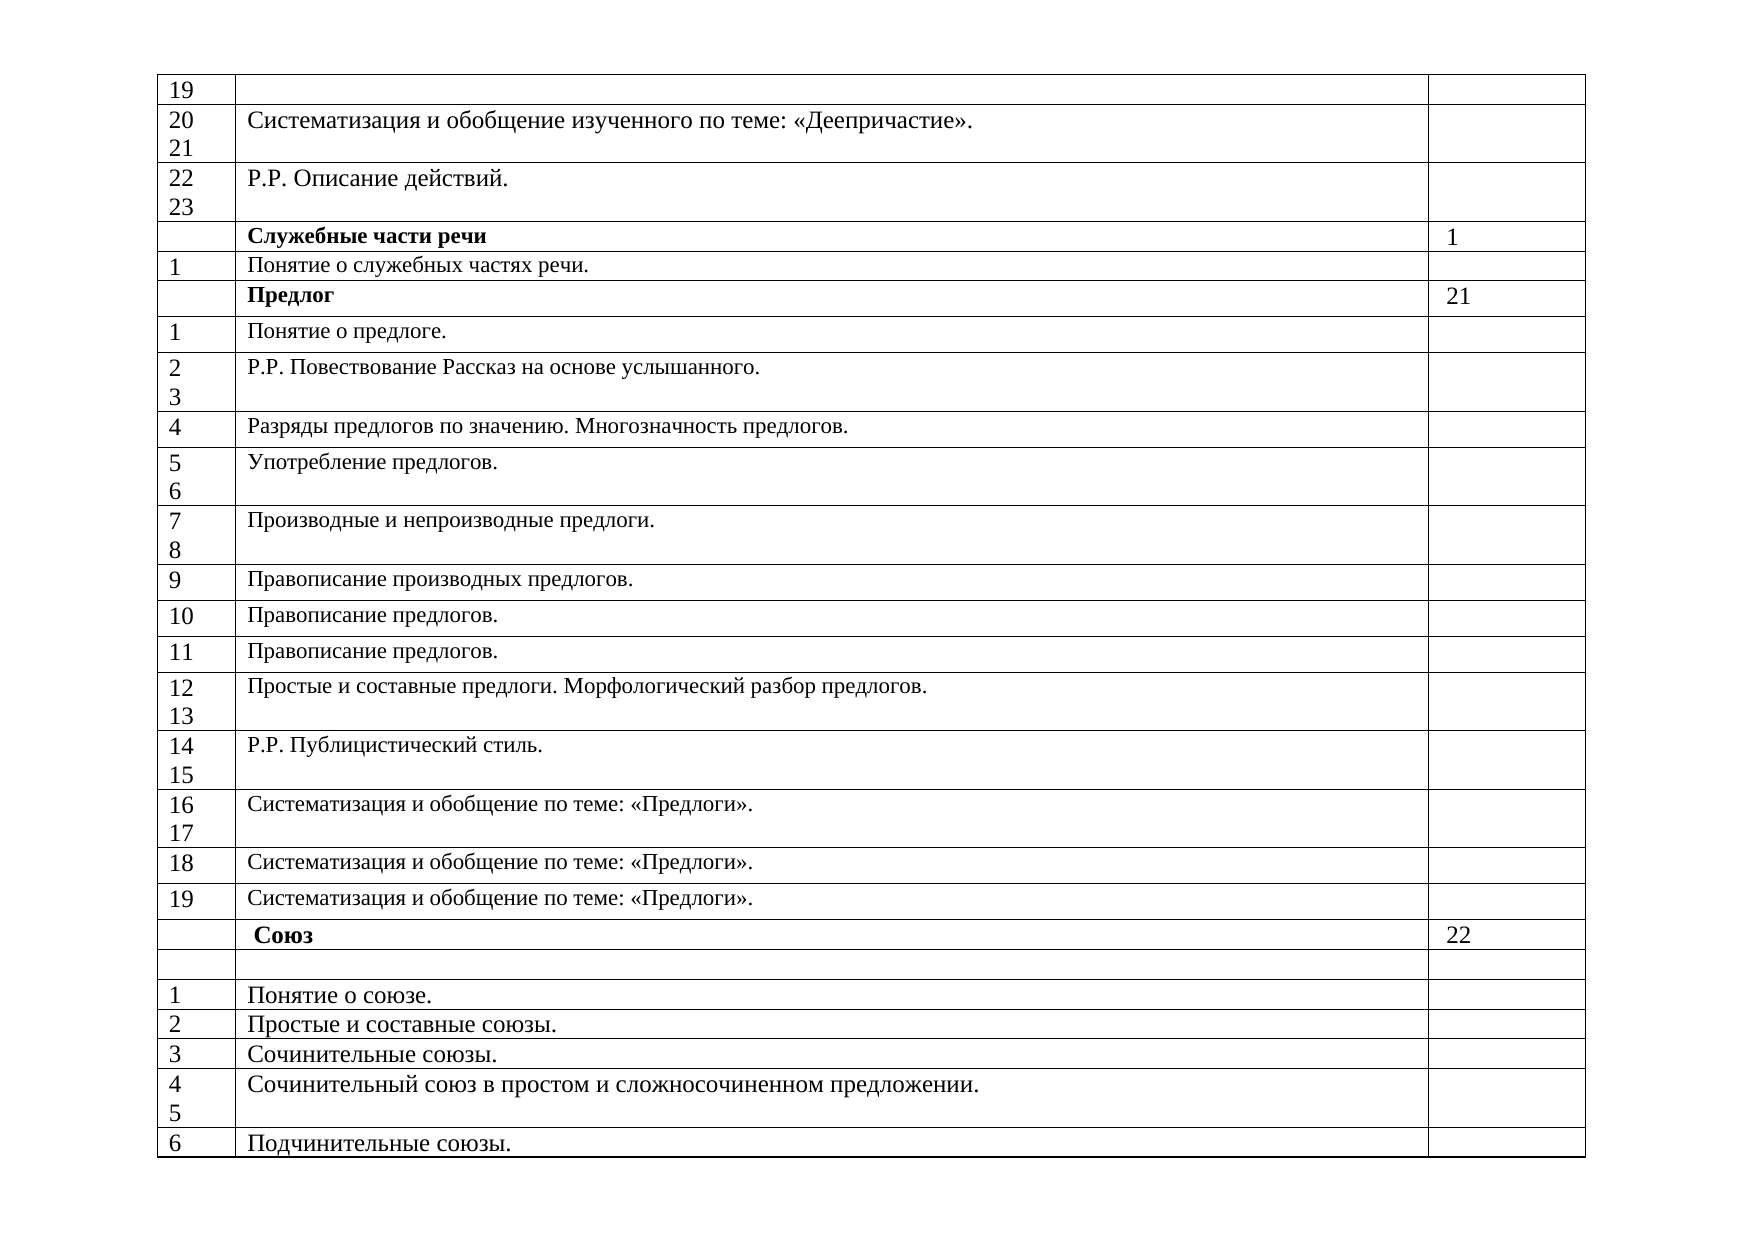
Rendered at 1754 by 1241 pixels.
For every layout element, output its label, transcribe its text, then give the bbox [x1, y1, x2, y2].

table_cell Правописание производных предлогов. [236, 565, 1428, 600]
table_cell Р.Р. Публицистический стиль. [236, 731, 1428, 789]
table_cell Систематизация и обобщение по теме: «Предлоги». [236, 884, 1428, 919]
table_cell Правописание предлогов. [236, 637, 1428, 672]
table_cell [1429, 353, 1585, 411]
table_cell 11 [158, 637, 235, 672]
table_cell [158, 920, 168, 949]
table_cell [1429, 506, 1585, 564]
table_cell [1574, 1128, 1585, 1156]
table_cell [1429, 601, 1585, 636]
table_cell [1429, 75, 1585, 104]
table_cell [1429, 673, 1585, 730]
table_cell [1574, 950, 1585, 979]
table_cell [1429, 105, 1585, 162]
table_cell [236, 950, 1428, 979]
table_cell [224, 950, 235, 979]
table_cell [1429, 317, 1585, 352]
table_cell Понятие о предлоге. [236, 317, 1428, 352]
table_cell 19 [158, 884, 235, 919]
table_cell Р.Р. Повествование Рассказ на основе услышанного. [236, 353, 1428, 411]
table_cell Систематизация и обобщение по теме: «Предлоги». [236, 848, 1428, 883]
table_cell Понятие о служебных частях речи. [236, 252, 1428, 280]
table_cell [1574, 1010, 1585, 1038]
table_cell [1429, 848, 1585, 883]
table_cell Систематизация и обобщение по теме: «Предлоги». [236, 790, 1428, 847]
table_cell Служебные части речи [236, 222, 1428, 251]
table_cell [1429, 950, 1440, 979]
table_cell 9 [158, 565, 235, 600]
table_cell [1429, 1010, 1440, 1038]
table_cell Правописание предлогов. [236, 601, 1428, 636]
table_cell [158, 950, 168, 979]
table_cell Сочинительный союз в простом и сложносочиненном предложении. [236, 1069, 1428, 1127]
table_cell [224, 222, 235, 251]
table_cell 10 [158, 601, 235, 636]
table_cell [1429, 412, 1585, 447]
table_cell Союз [236, 920, 1428, 949]
table_cell Простые и составные союзы. [236, 1010, 1428, 1038]
table_cell Р.Р. Описание действий. [236, 163, 1428, 221]
table_cell Производные и непроизводные предлоги. [236, 506, 1428, 564]
table_cell [1429, 565, 1585, 600]
table_cell [1429, 637, 1585, 672]
table_cell Употребление предлогов. [236, 448, 1428, 505]
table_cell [236, 1128, 1428, 1156]
table_cell [1429, 163, 1585, 221]
table_cell [1574, 252, 1585, 280]
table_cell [236, 75, 1428, 104]
table_cell Предлог [236, 281, 1428, 316]
table_cell Простые и составные предлоги. Морфологический разбор предлогов. [236, 673, 1428, 730]
table_cell [1429, 1039, 1440, 1068]
table_cell 1 [158, 317, 235, 352]
table_cell [1429, 790, 1585, 847]
table_cell [1429, 884, 1585, 919]
table_cell [1429, 731, 1585, 789]
table_cell [158, 281, 235, 316]
table_cell [1429, 980, 1440, 1008]
table_cell [1429, 252, 1440, 280]
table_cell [236, 105, 1428, 162]
table_cell [224, 920, 235, 949]
table_cell [158, 222, 168, 251]
table_cell [1429, 1069, 1585, 1127]
table_cell Сочинительные союзы. [236, 1039, 1428, 1068]
table_cell [1429, 448, 1585, 505]
table_cell 21 [1429, 281, 1585, 316]
table_cell [1574, 1039, 1585, 1068]
table_cell Понятие о союзе. [236, 980, 1428, 1008]
table_cell [1574, 980, 1585, 1008]
table_cell Разряды предлогов по значению. Многозначность предлогов. [236, 412, 1428, 447]
table_cell 4 [158, 412, 235, 447]
table_cell 18 [158, 848, 235, 883]
table_cell [1429, 1128, 1440, 1156]
